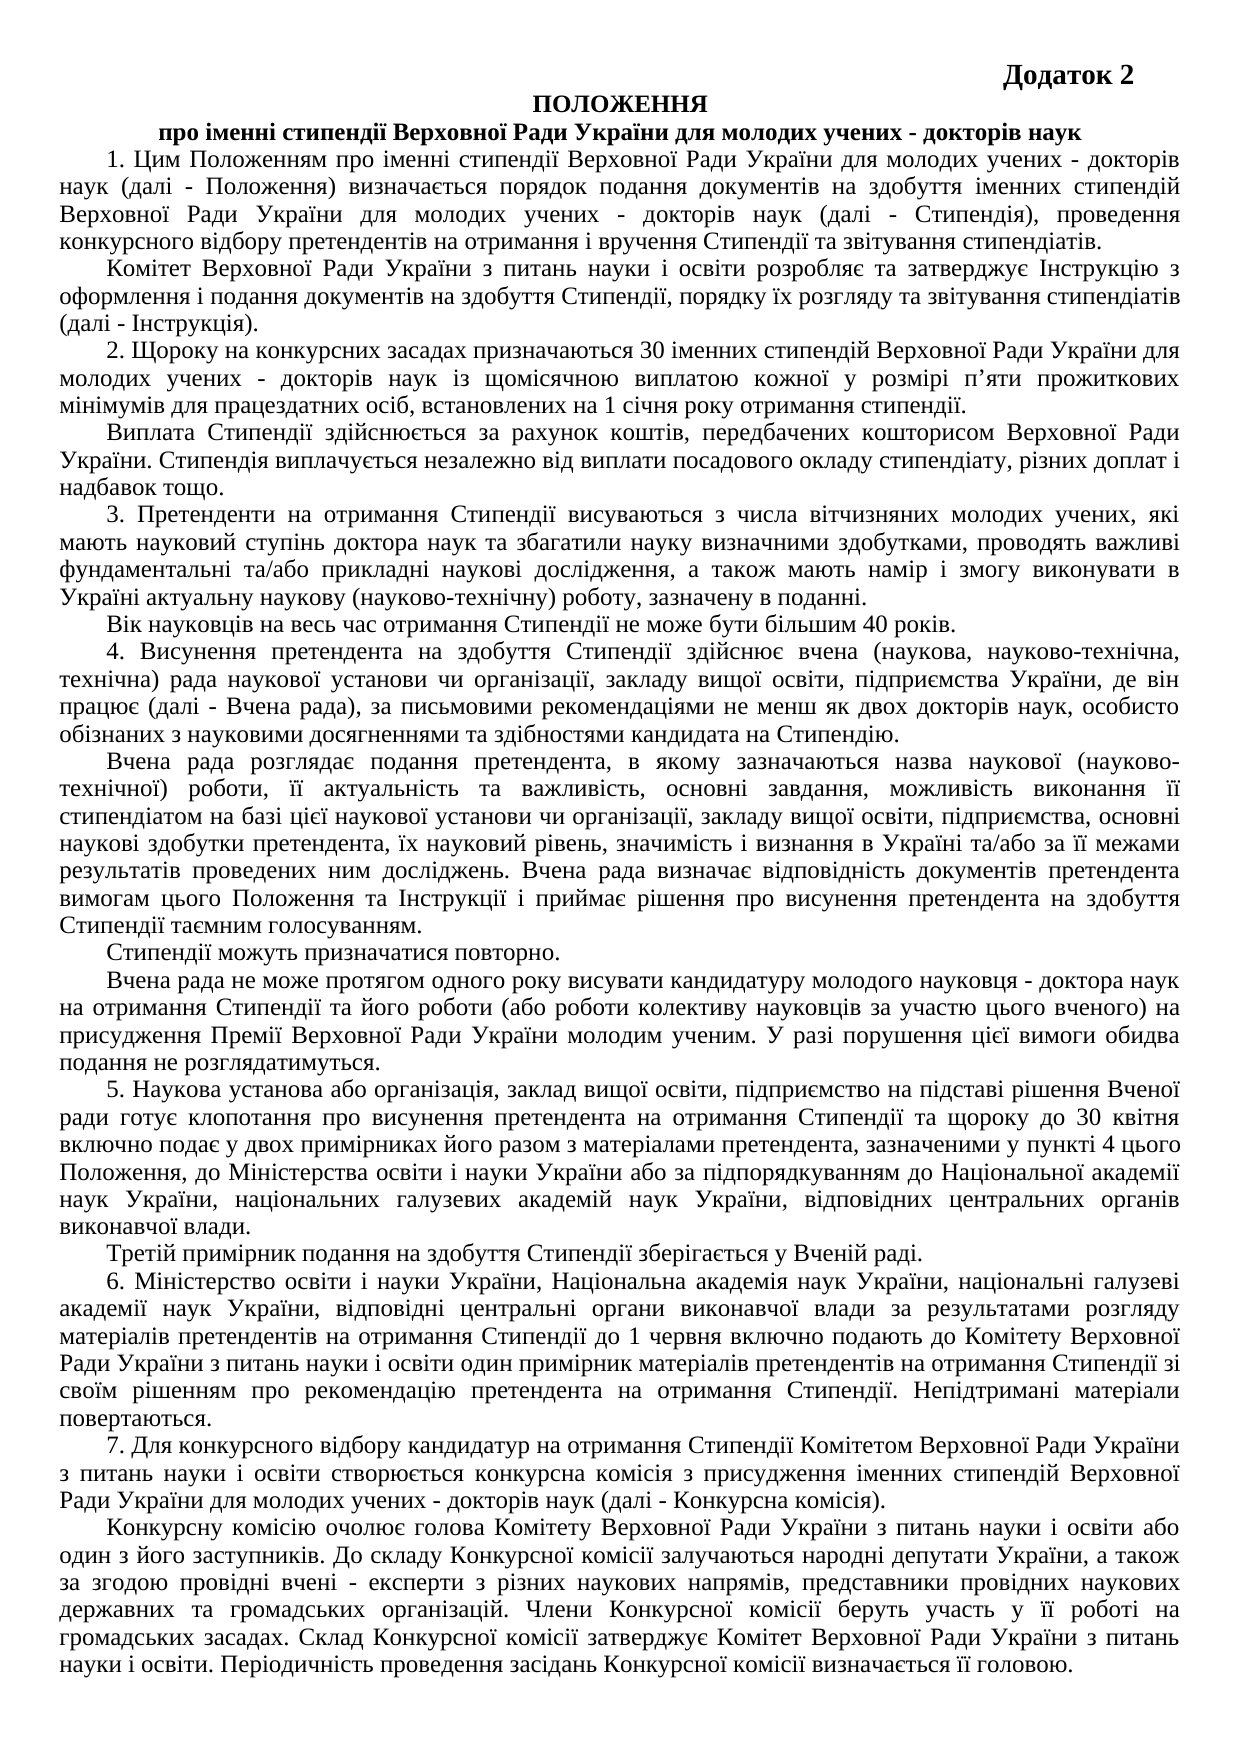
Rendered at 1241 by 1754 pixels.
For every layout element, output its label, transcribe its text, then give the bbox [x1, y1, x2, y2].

text ПОЛОЖЕННЯ [106, 91, 1134, 118]
text Комітет Верховної Ради України з питань науки і освіти розробляє та затверджує Інструкцію з оформлення і подання документів на здобуття Стипендії, порядку їх розгляду та звітування стипендіатів (далі - Інструкція). [59, 255, 1181, 337]
text Третій примірник подання на здобуття Стипендії зберігається у Вченій раді. [59, 1240, 1181, 1267]
text Конкурсну комісію очолює голова Комітету Верховної Ради України з питань науки і освіти або один з його заступників. До складу Конкурсної комісії залучаються народні депутати України, а також за згодою провідні вчені - експерти з різних наукових напрямів, представники провідних наукових державних та громадських організацій. Члени Конкурсної комісії беруть участь у її роботі на громадських засадах. Склад Конкурсної комісії затверджує Комітет Верховної Ради України з питань науки і освіти. Періодичність проведення засідань Конкурсної комісії визначається її головою. [59, 1514, 1181, 1678]
text 5. Наукова установа або організація, заклад вищої освіти, підприємство на підставі рішення Вченої ради готує клопотання про висунення претендента на отримання Стипендії та щороку до 30 квітня включно подає у двох примірниках його разом з матеріалами претендента, зазначеними у пункті 4 цього Положення, до Міністерства освіти і науки України або за підпорядкуванням до Національної академії наук України, національних галузевих академій наук України, відповідних центральних органів виконавчої влади. [59, 1076, 1181, 1240]
text 4. Висунення претендента на здобуття Стипендії здійснює вчена (наукова, науково-технічна, технічна) рада наукової установи чи організації, закладу вищої освіти, підприємства України, де він працює (далі - Вчена рада), за письмовими рекомендаціями не менш як двох докторів наук, особисто обізнаних з науковими досягненнями та здібностями кандидата на Стипендію. [59, 638, 1181, 747]
text Вчена рада розглядає подання претендента, в якому зазначаються назва наукової (науково-технічної) роботи, її актуальність та важливість, основні завдання, можливість виконання її стипендіатом на базі цієї наукової установи чи організації, закладу вищої освіти, підприємства, основні наукові здобутки претендента, їх науковий рівень, значимість і визнання в Україні та/або за її межами результатів проведених ним досліджень. Вчена рада визначає відповідність документів претендента вимогам цього Положення та Інструкції і приймає рішення про висунення претендента на здобуття Стипендії таємним голосуванням. [59, 747, 1181, 939]
text 7. Для конкурсного відбору кандидатур на отримання Стипендії Комітетом Верховної Ради України з питань науки і освіти створюється конкурсна комісія з присудження іменних стипендій Верховної Ради України для молодих учених - докторів наук (далі - Конкурсна комісія). [59, 1432, 1181, 1514]
text про іменні стипендії Верховної Ради України для молодих учених - докторів наук [106, 118, 1134, 145]
text Виплата Стипендії здійснюється за рахунок коштів, передбачених кошторисом Верховної Ради України. Стипендія виплачується незалежно від виплати посадового окладу стипендіату, різних доплат і надбавок тощо. [59, 419, 1181, 501]
text Вчена рада не може протягом одного року висувати кандидатуру молодого науковця - доктора наук на отримання Стипендії та його роботи (або роботи колективу науковців за участю цього вченого) на присудження Премії Верховної Ради України молодим ученим. У разі порушення цієї вимоги обидва подання не розглядатимуться. [59, 966, 1181, 1076]
text Стипендії можуть призначатися повторно. [59, 939, 1181, 966]
text Додаток 2 [106, 59, 1134, 91]
text 2. Щороку на конкурсних засадах призначаються 30 іменних стипендій Верховної Ради України для молодих учених - докторів наук із щомісячною виплатою кожної у розмірі п’яти прожиткових мінімумів для працездатних осіб, встановлених на 1 січня року отримання стипендії. [59, 337, 1181, 419]
text 1. Цим Положенням про іменні стипендії Верховної Ради України для молодих учених - докторів наук (далі - Положення) визначається порядок подання документів на здобуття іменних стипендій Верховної Ради України для молодих учених - докторів наук (далі - Стипендія), проведення конкурсного відбору претендентів на отримання і вручення Стипендії та звітування стипендіатів. [59, 145, 1181, 255]
text Вік науковців на весь час отримання Стипендії не може бути більшим 40 років. [59, 611, 1181, 638]
text 6. Міністерство освіти і науки України, Національна академія наук України, національні галузеві академії наук України, відповідні центральні органи виконавчої влади за результатами розгляду матеріалів претендентів на отримання Стипендії до 1 червня включно подають до Комітету Верховної Ради України з питань науки і освіти один примірник матеріалів претендентів на отримання Стипендії зі своїм рішенням про рекомендацію претендента на отримання Стипендії. Непідтримані матеріали повертаються. [59, 1267, 1181, 1432]
text 3. Претенденти на отримання Стипендії висуваються з числа вітчизняних молодих учених, які мають науковий ступінь доктора наук та збагатили науку визначними здобутками, проводять важливі фундаментальні та/або прикладні наукові дослідження, а також мають намір і змогу виконувати в Україні актуальну наукову (науково-технічну) роботу, зазначену в поданні. [59, 501, 1181, 611]
